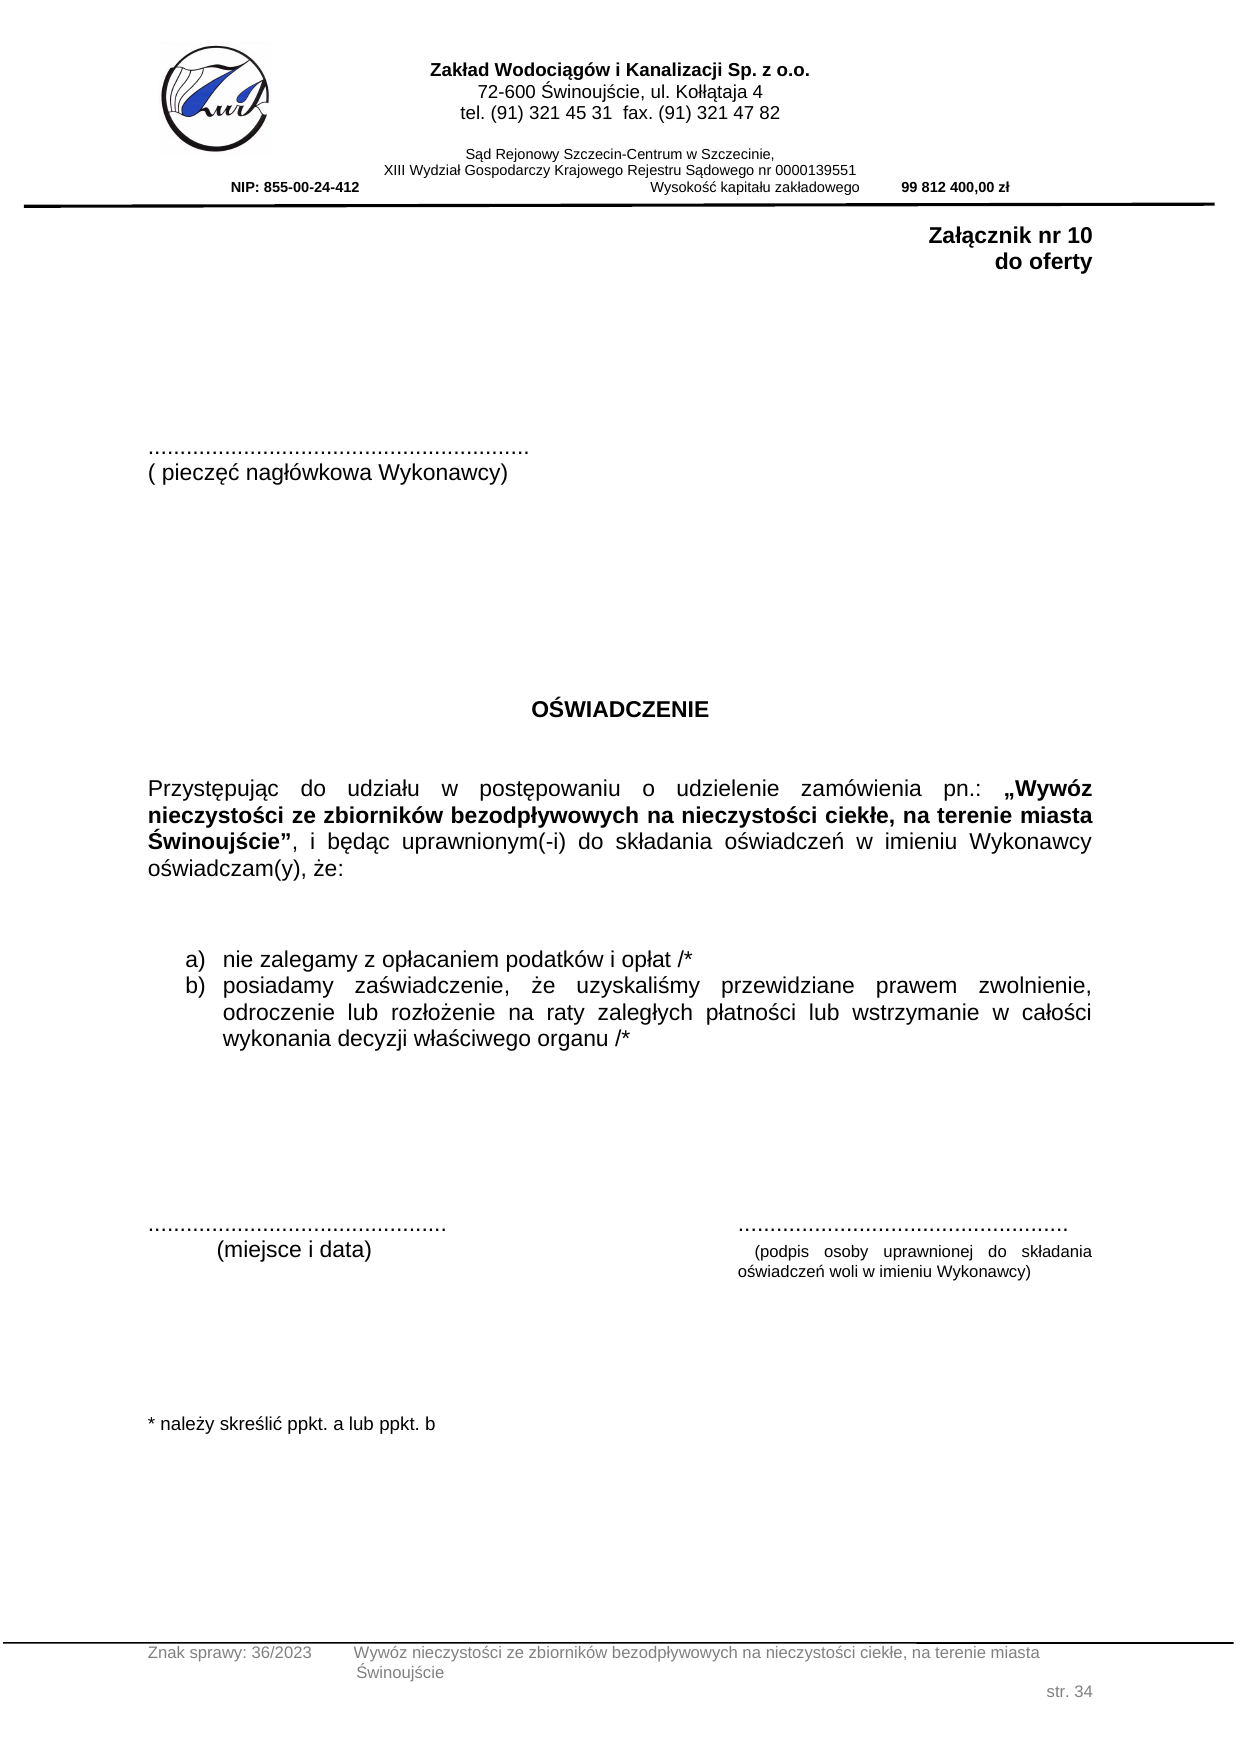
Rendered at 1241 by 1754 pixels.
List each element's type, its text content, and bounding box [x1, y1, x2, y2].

text Załącznik nr 10 [148, 222, 1092, 248]
text Przystępując do udziału w postępowaniu o udzielenie zamówienia pn.: „Wywóz nieczystości ze zbiorników bezodpływowych na nieczystości ciekłe, na terenie miasta Świnoujście”, i będąc uprawnionym(-i) do składania oświadczeń w imieniu Wykonawcy oświadczam(y), że: [148, 775, 1092, 881]
text do oferty [148, 248, 1092, 275]
text OŚWIADCZENIE [148, 696, 1092, 723]
picture [158, 42, 272, 156]
text * należy skreślić ppkt. a lub ppkt. b [148, 1413, 1092, 1435]
text ( pieczęć nagłówkowa Wykonawcy) [148, 459, 1092, 486]
list nie zalegamy z opłacaniem podatków i opłat /* [185, 946, 1092, 972]
text ............................................................ [148, 433, 1092, 459]
list posiadamy zaświadczenie, że uzyskaliśmy przewidziane prawem zwolnienie, odroczenie lub rozłożenie na raty zaległych płatności lub wstrzymanie w całości wykonania decyzji właściwego organu /* [185, 972, 1092, 1051]
text ............................................... .................................................... [148, 1209, 1092, 1236]
text (miejsce i data) (podpis osoby uprawnionej do składania oświadczeń woli w imieniu Wykonawcy) [216, 1236, 1092, 1281]
